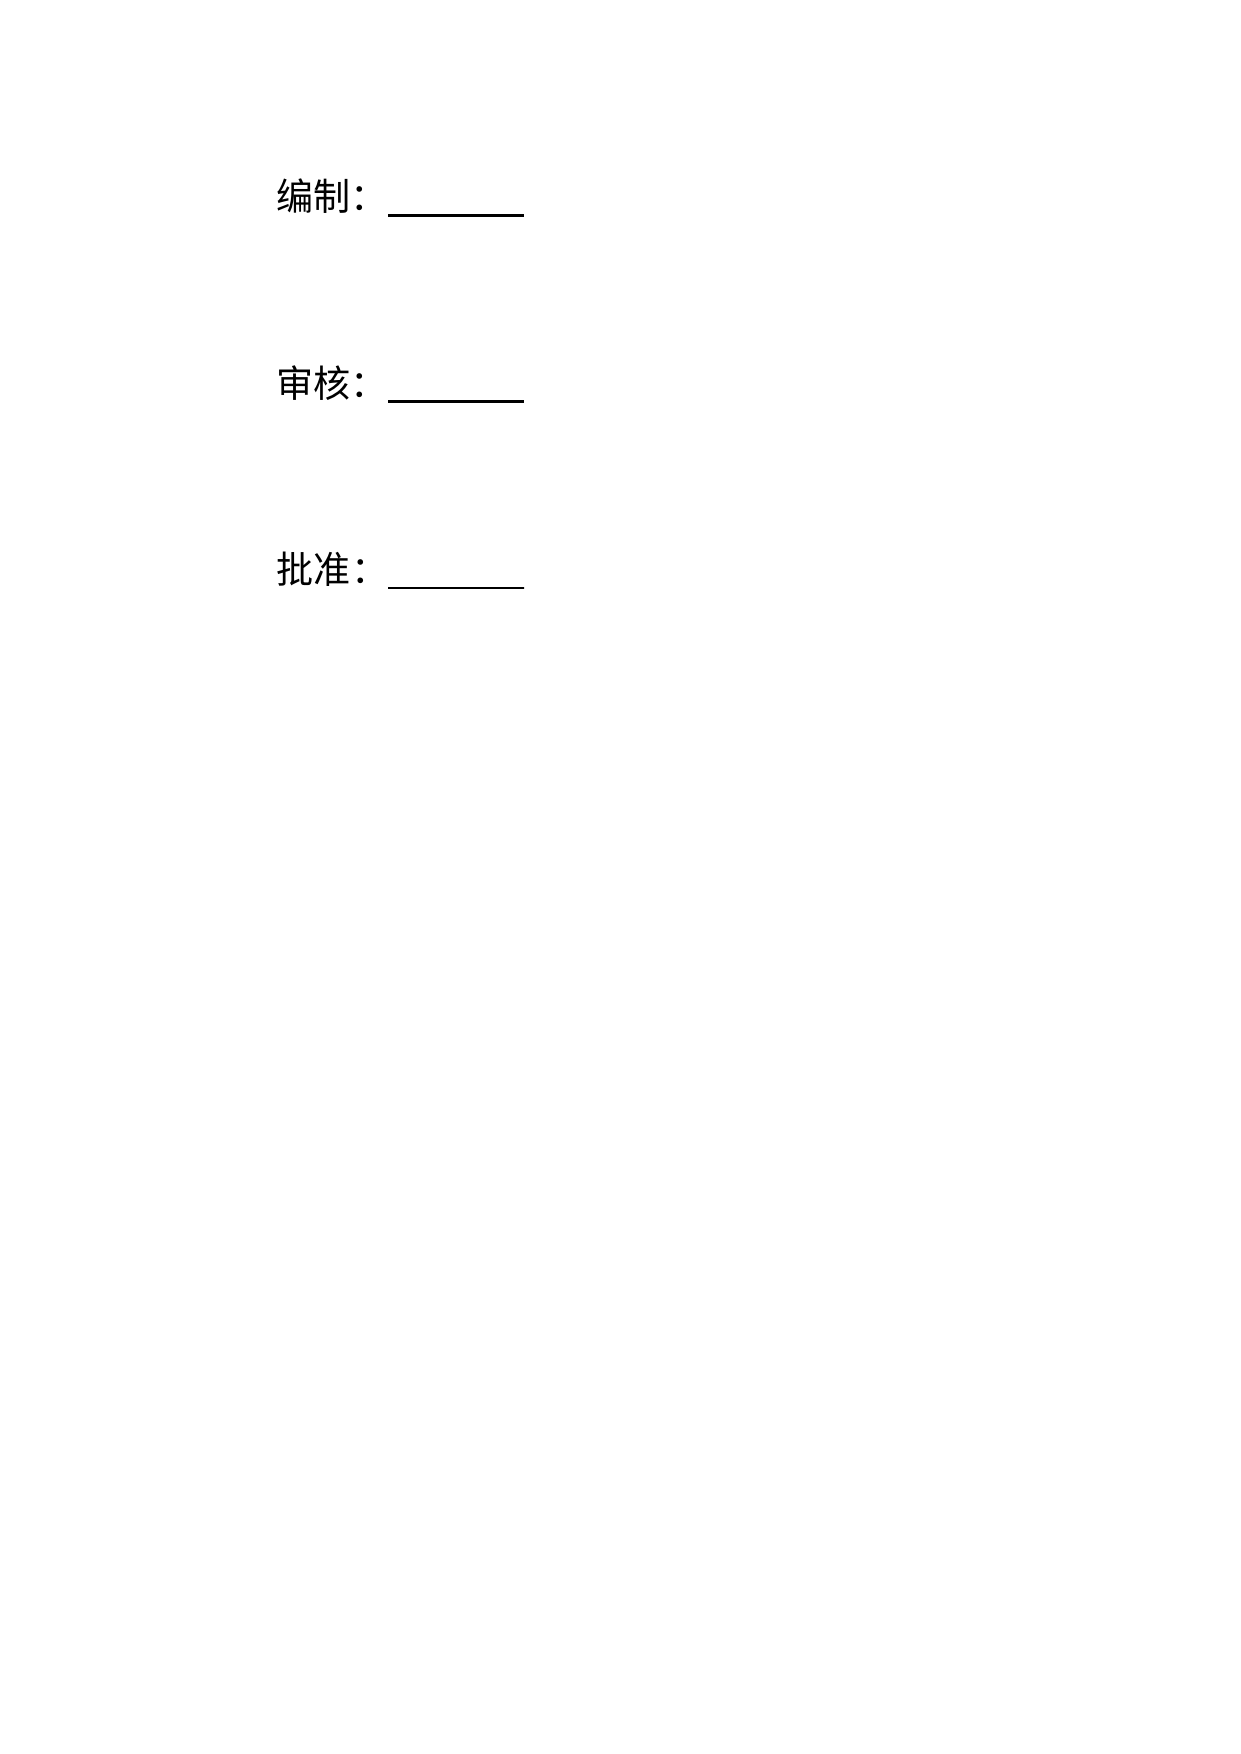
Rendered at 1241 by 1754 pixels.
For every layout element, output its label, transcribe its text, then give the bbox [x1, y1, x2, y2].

text 编制： [187, 162, 1055, 227]
text 批准： [187, 535, 1055, 600]
text 审核： [187, 348, 1055, 413]
